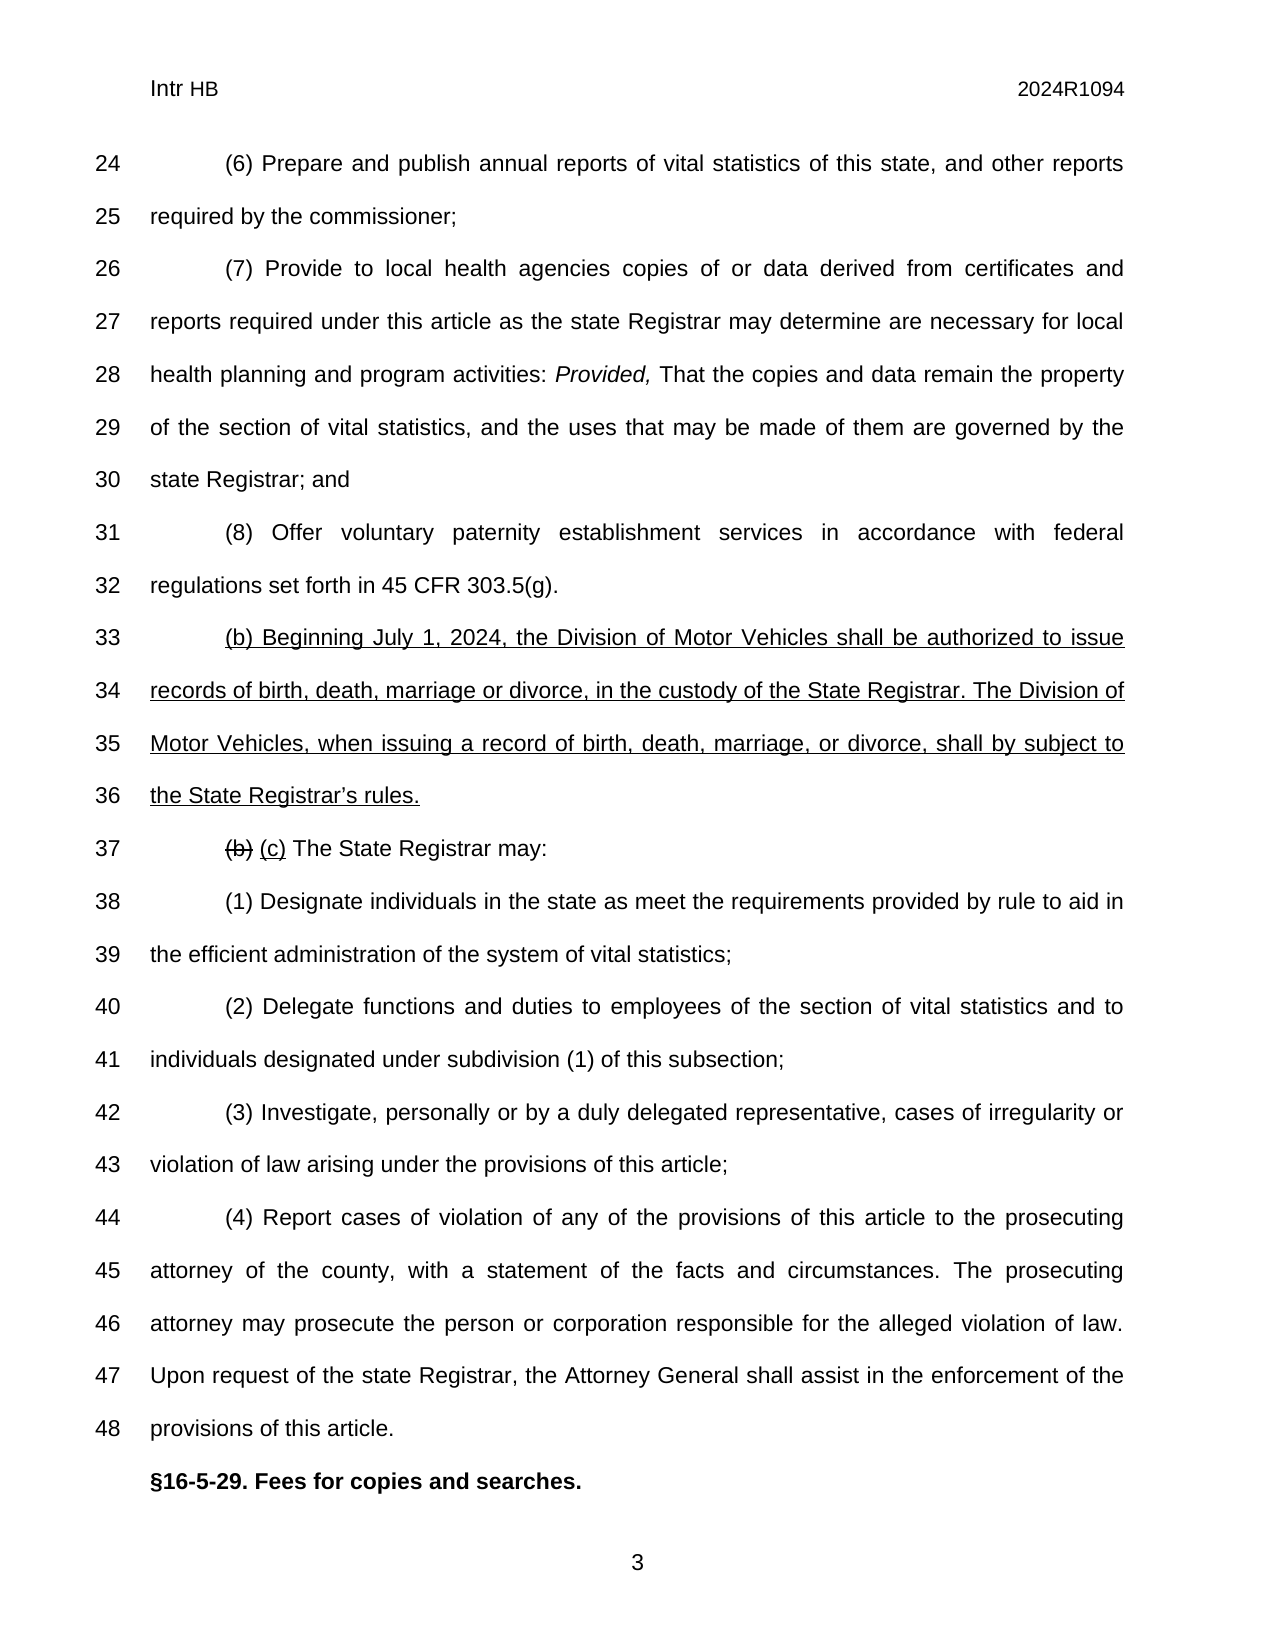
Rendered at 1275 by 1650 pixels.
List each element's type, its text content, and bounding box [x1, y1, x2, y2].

text (b) Beginning July 1, 2024, the Division of Motor Vehicles shall be authorized to issue records of birth, death, marriage or divorce, in the custody of the State Registrar. The Division of Motor Vehicles, when issuing a record of birth, death, marriage, or divorce, shall by subject to the State Registrar’s rules. [150, 701, 1125, 753]
text (1) Designate individuals in the state as meet the requirements provided by rule to aid in the efficient administration of the system of vital statistics; [150, 888, 1125, 967]
text (3) Investigate, personally or by a duly delegated representative, cases of irregularity or violation of law arising under the provisions of this article; [150, 1099, 1125, 1178]
text (4) Report cases of violation of any of the provisions of this article to the prosecuting attorney of the county, with a statement of the facts and circumstances. The prosecuting attorney may prosecute the person or corporation responsible for the alleged violation of law. Upon request of the state Registrar, the Attorney General shall assist in the enforcement of the provisions of this article. [150, 1204, 1125, 1441]
text (2) Delegate functions and duties to employees of the section of vital statistics and to individuals designated under subdivision (1) of this subsection; [150, 993, 1125, 1072]
text (8) Offer voluntary paternity establishment services in accordance with federal regulations set forth in 45 CFR 303.5(g). [150, 519, 1125, 598]
text (b) Beginning July 1, 2024, the Division of Motor Vehicles shall be authorized to issue records of birth, death, marriage or divorce, in the custody of the State Registrar. The Division of Motor Vehicles, when issuing a record of birth, death, marriage, or divorce, shall by subject to the State Registrar’s rules. [150, 624, 1125, 700]
text (b) (c) The State Registrar may: [150, 835, 1125, 862]
subtitle §16-5-29. Fees for copies and searches. [150, 1468, 1125, 1494]
text (b) Beginning July 1, 2024, the Division of Motor Vehicles shall be authorized to issue records of birth, death, marriage or divorce, in the custody of the State Registrar. The Division of Motor Vehicles, when issuing a record of birth, death, marriage, or divorce, shall by subject to the State Registrar’s rules. [150, 754, 1125, 809]
text (7) Provide to local health agencies copies of or data derived from certificates and reports required under this article as the state Registrar may determine are necessary for local health planning and program activities: Provided, That the copies and data remain the property of the section of vital statistics, and the uses that may be made of them are governed by the state Registrar; and [150, 255, 1125, 493]
text (6) Prepare and publish annual reports of vital statistics of this state, and other reports required by the commissioner; [150, 150, 1125, 229]
